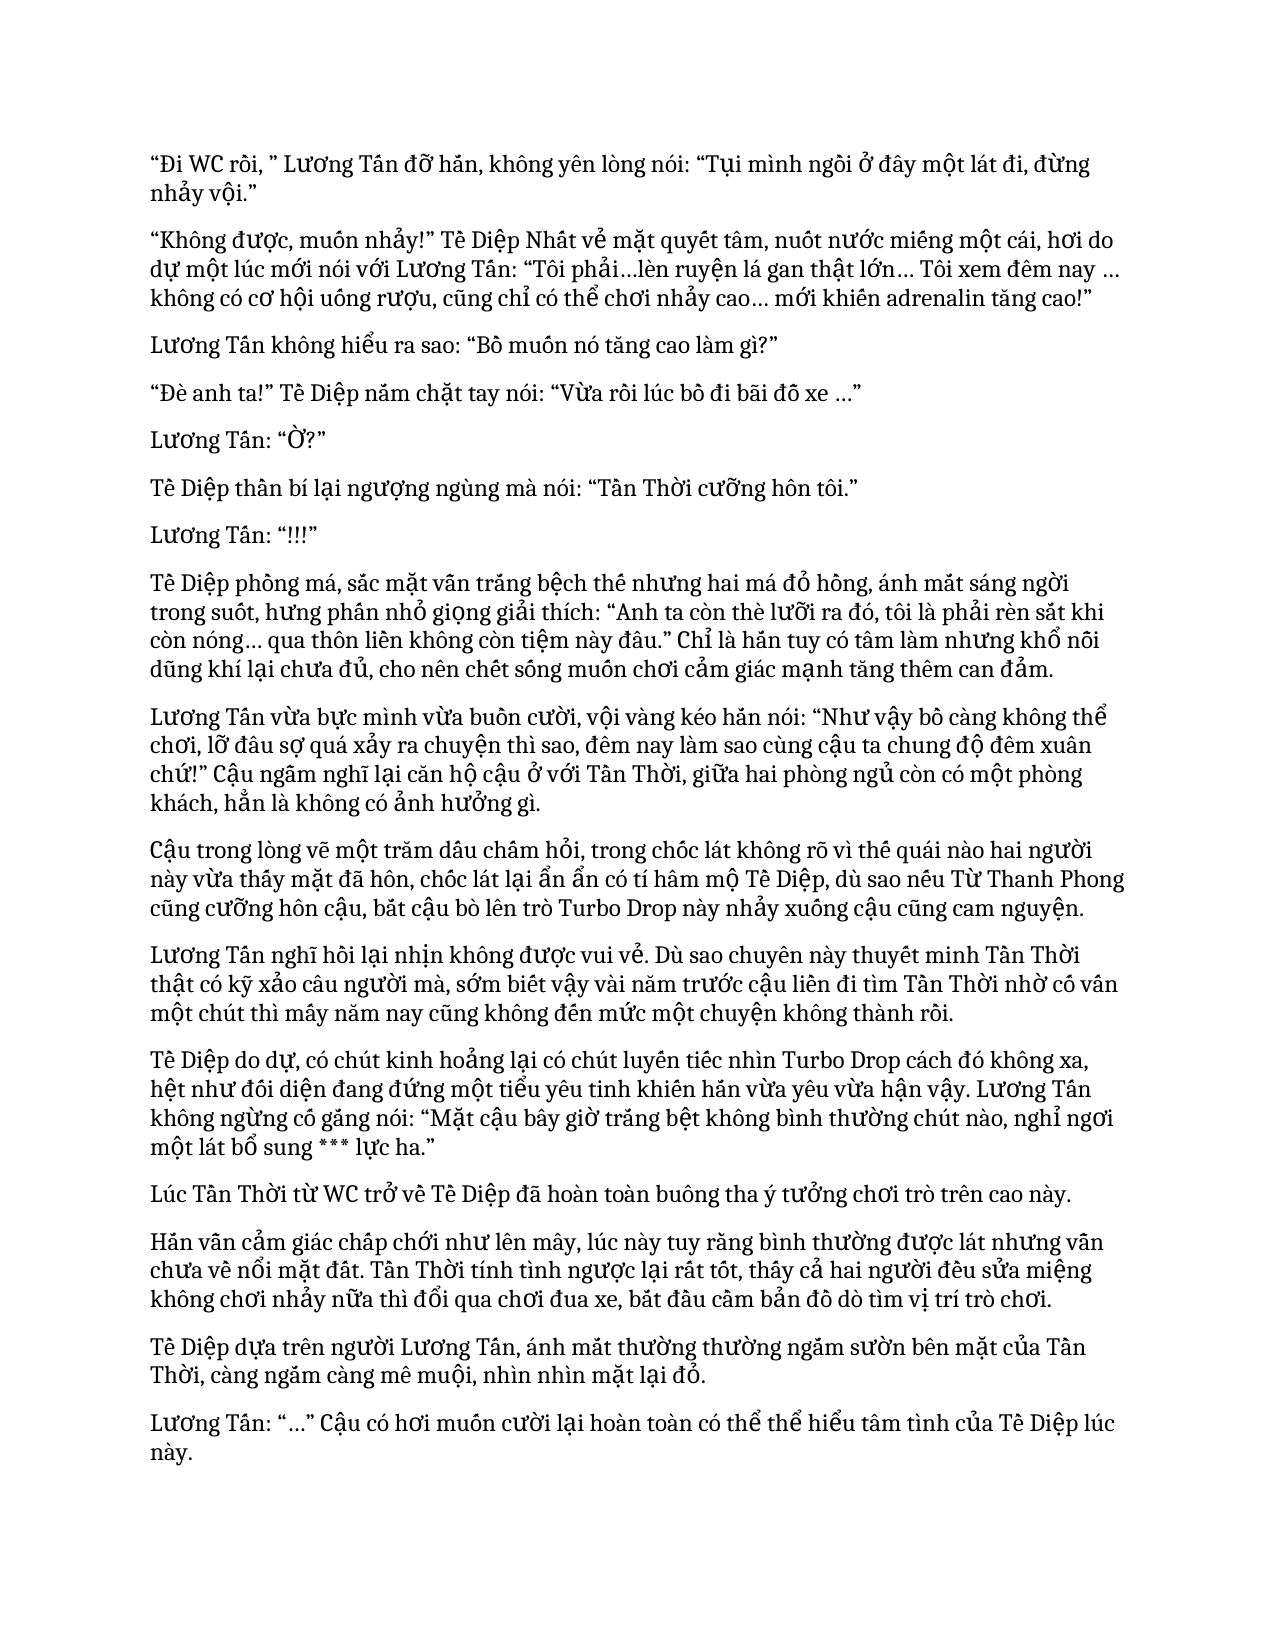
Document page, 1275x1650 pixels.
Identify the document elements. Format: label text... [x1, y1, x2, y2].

text “Đi WC rồi, ” Lương Tấn đỡ hắn, không yên lòng nói: “Tụi mình ngồi ở đây một lát đi, đừng nhảy vội.” [150, 150, 1125, 207]
text Lúc Tần Thời từ WC trở về Tề Diệp đã hoàn toàn buông tha ý tưởng chơi trò trên cao này. [150, 1180, 1125, 1209]
text Lương Tấn: “!!!” [150, 521, 1125, 550]
text Lương Tấn: “…” Cậu có hơi muốn cười lại hoàn toàn có thể thể hiểu tâm tình của Tề Diệp lúc này. [150, 1409, 1125, 1466]
text Lương Tấn vừa bực mình vừa buồn cười, vội vàng kéo hắn nói: “Như vậy bồ càng không thể chơi, lỡ đâu sợ quá xảy ra chuyện thì sao, đêm nay làm sao cùng cậu ta chung độ đêm xuân chứ!” Cậu ngẫm nghĩ lại căn hộ cậu ở với Tần Thời, giữa hai phòng ngủ còn có một phòng khách, hẳn là không có ảnh hưởng gì. [150, 702, 1125, 817]
text “Đè anh ta!” Tề Diệp nắm chặt tay nói: “Vừa rồi lúc bồ đi bãi đỗ xe …” [150, 379, 1125, 407]
text Hắn vẫn cảm giác chấp chới như lên mây, lúc này tuy rằng bình thường được lát nhưng vẫn chưa về nổi mặt đất. Tần Thời tính tình ngược lại rất tốt, thấy cả hai người đều sửa miệng không chơi nhảy nữa thì đổi qua chơi đua xe, bắt đầu cầm bản đồ dò tìm vị trí trò chơi. [150, 1227, 1125, 1314]
text Tề Diệp phồng má, sắc mặt vẫn trắng bệch thế nhưng hai má đỏ hồng, ánh mắt sáng ngời trong suốt, hưng phấn nhỏ giọng giải thích: “Anh ta còn thè lưỡi ra đó, tôi là phải rèn sắt khi còn nóng… qua thôn liền không còn tiệm này đâu.” Chỉ là hắn tuy có tâm làm nhưng khổ nỗi dũng khí lại chưa đủ, cho nên chết sống muốn chơi cảm giác mạnh tăng thêm can đảm. [150, 569, 1125, 684]
text “Không được, muốn nhảy!” Tề Diệp Nhất vẻ mặt quyết tâm, nuốt nước miếng một cái, hơi do dự một lúc mới nói với Lương Tấn: “Tôi phải…lèn ruyện lá gan thật lớn… Tôi xem đêm nay … không có cơ hội uống rượu, cũng chỉ có thể chơi nhảy cao… mới khiến adrenalin tăng cao!” [150, 226, 1125, 312]
text Tề Diệp do dự, có chút kinh hoảng lại có chút luyến tiếc nhìn Turbo Drop cách đó không xa, hệt như đối diện đang đứng một tiểu yêu tinh khiến hắn vừa yêu vừa hận vậy. Lương Tấn không ngừng cố gắng nói: “Mặt cậu bây giờ trắng bệt không bình thường chút nào, nghỉ ngơi một lát bổ sung *** lực ha.” [150, 1046, 1125, 1161]
text Lương Tấn không hiểu ra sao: “Bồ muốn nó tăng cao làm gì?” [150, 331, 1125, 360]
text Lương Tấn: “Ờ?” [150, 426, 1125, 455]
text Lương Tấn nghĩ hồi lại nhịn không được vui vẻ. Dù sao chuyên này thuyết minh Tần Thời thật có kỹ xảo câu người mà, sớm biết vậy vài năm trước cậu liền đi tìm Tần Thời nhờ cố vấn một chút thì mấy năm nay cũng không đến mức một chuyện không thành rồi. [150, 941, 1125, 1027]
text Tề Diệp dựa trên người Lương Tấn, ánh mắt thường thường ngắm sườn bên mặt của Tần Thời, càng ngắm càng mê muội, nhìn nhìn mặt lại đỏ. [150, 1332, 1125, 1390]
text Cậu trong lòng vẽ một trăm dấu chấm hỏi, trong chốc lát không rõ vì thế quái nào hai người này vừa thấy mặt đã hôn, chốc lát lại ẩn ẩn có tí hâm mộ Tề Diệp, dù sao nếu Từ Thanh Phong cũng cưỡng hôn cậu, bắt cậu bò lên trò Turbo Drop này nhảy xuống cậu cũng cam nguyện. [150, 836, 1125, 922]
text Tề Diệp thần bí lại ngượng ngùng mà nói: “Tần Thời cưỡng hôn tôi.” [150, 474, 1125, 502]
